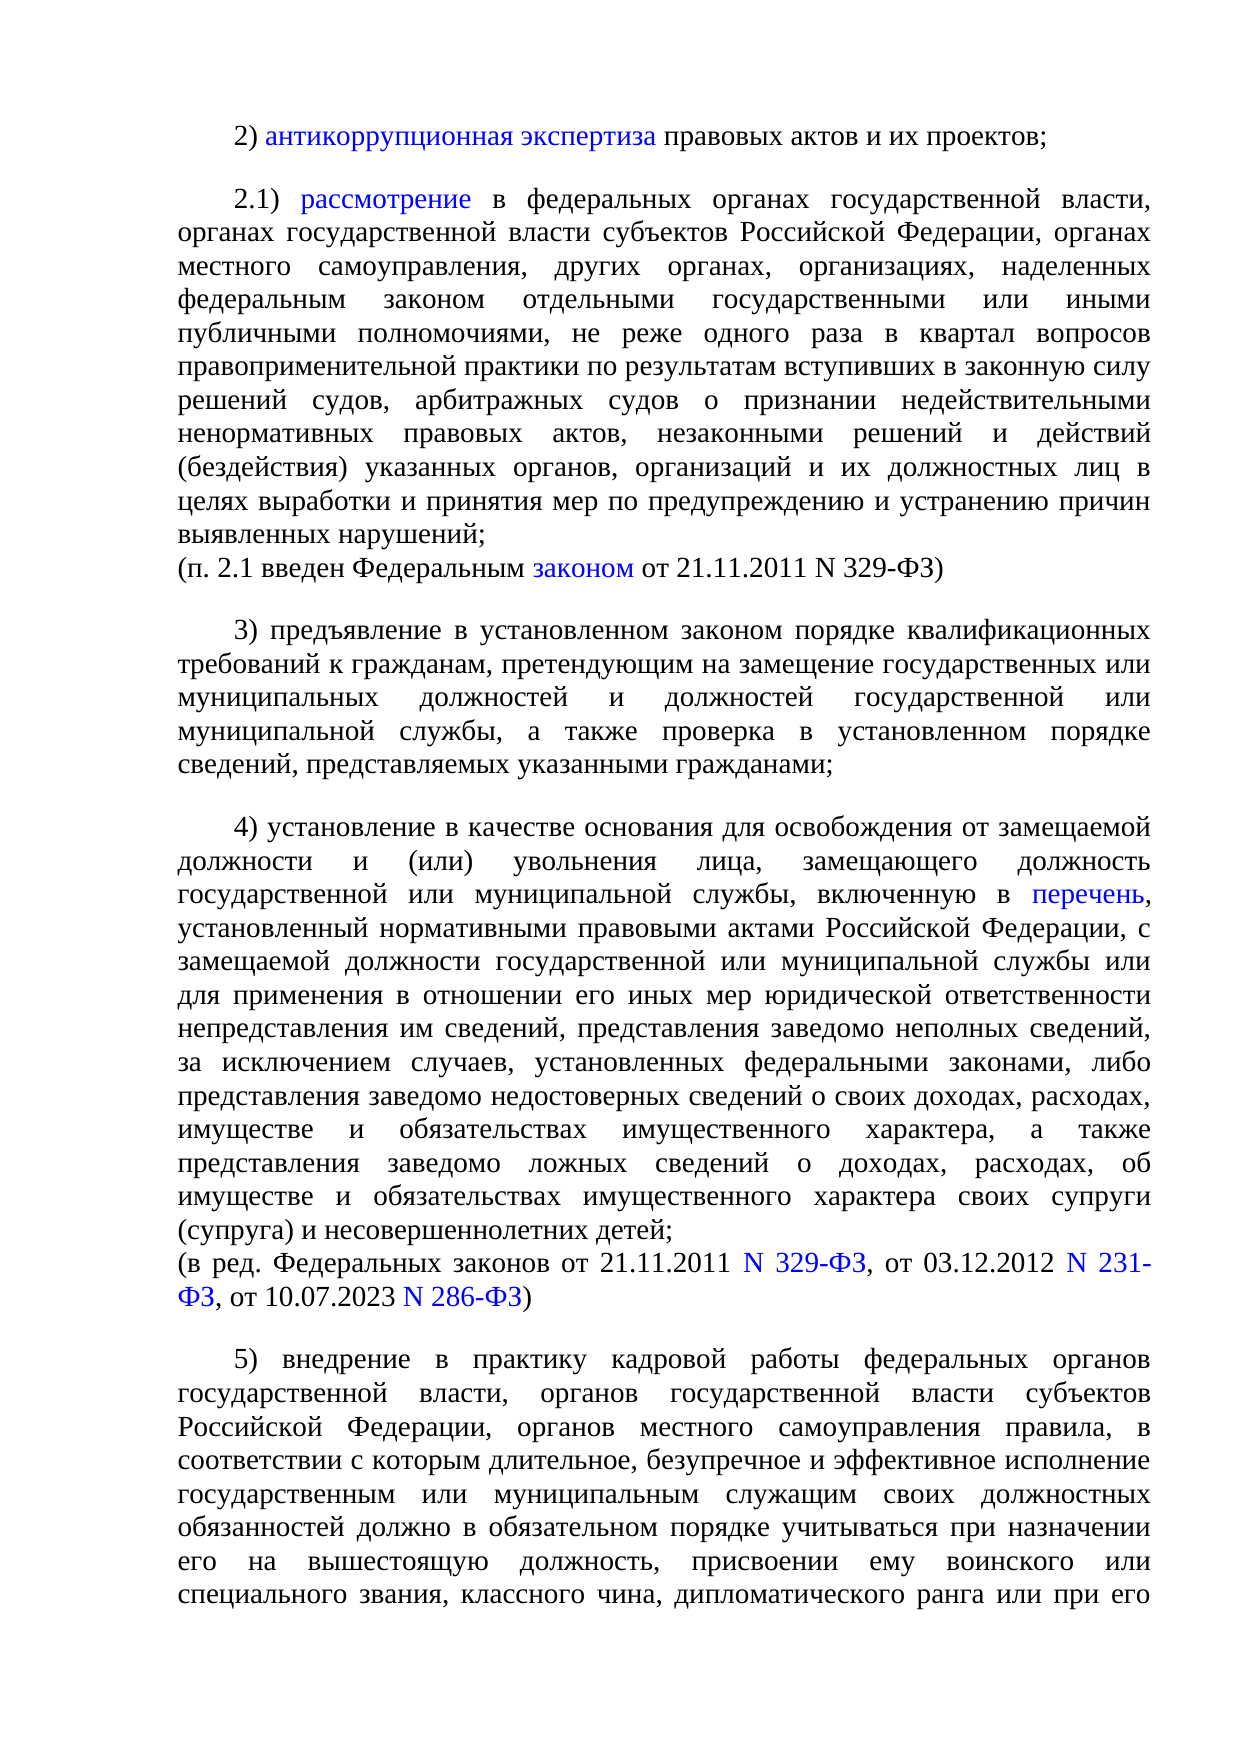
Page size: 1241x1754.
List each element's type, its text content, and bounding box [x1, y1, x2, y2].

text (в ред. Федеральных законов от 21.11.2011 N 329-ФЗ, от 03.12.2012 N 231-ФЗ, от 10.07.2023 N 286-ФЗ) [177, 1245, 1152, 1312]
text 2) антикоррупционная экспертиза правовых актов и их проектов; [177, 118, 1152, 152]
text 3) предъявление в установленном законом порядке квалификационных требований к гражданам, претендующим на замещение государственных или муниципальных должностей и должностей государственной или муниципальной службы, а также проверка в установленном порядке сведений, представляемых указанными гражданами; [177, 612, 1152, 780]
text 2.1) рассмотрение в федеральных органах государственной власти, органах государственной власти субъектов Российской Федерации, органах местного самоуправления, других органах, организациях, наделенных федеральным законом отдельными государственными или иными публичными полномочиями, не реже одного раза в квартал вопросов правоприменительной практики по результатам вступивших в законную силу решений судов, арбитражных судов о признании недействительными ненормативных правовых актов, незаконными решений и действий (бездействия) указанных органов, организаций и их должностных лиц в целях выработки и принятия мер по предупреждению и устранению причин выявленных нарушений; [177, 181, 1152, 550]
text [177, 1342, 1152, 1610]
text 4) установление в качестве основания для освобождения от замещаемой должности и (или) увольнения лица, замещающего должность государственной или муниципальной службы, включенную в перечень, установленный нормативными правовыми актами Российской Федерации, с замещаемой должности государственной или муниципальной службы или для применения в отношении его иных мер юридической ответственности непредставления им сведений, представления заведомо неполных сведений, за исключением случаев, установленных федеральными законами, либо представления заведомо недостоверных сведений о своих доходах, расходах, имуществе и обязательствах имущественного характера, а также представления заведомо ложных сведений о доходах, расходах, об имуществе и обязательствах имущественного характера своих супруги (супруга) и несовершеннолетних детей; [177, 809, 1152, 1245]
text (п. 2.1 введен Федеральным законом от 21.11.2011 N 329-ФЗ) [177, 550, 1152, 583]
